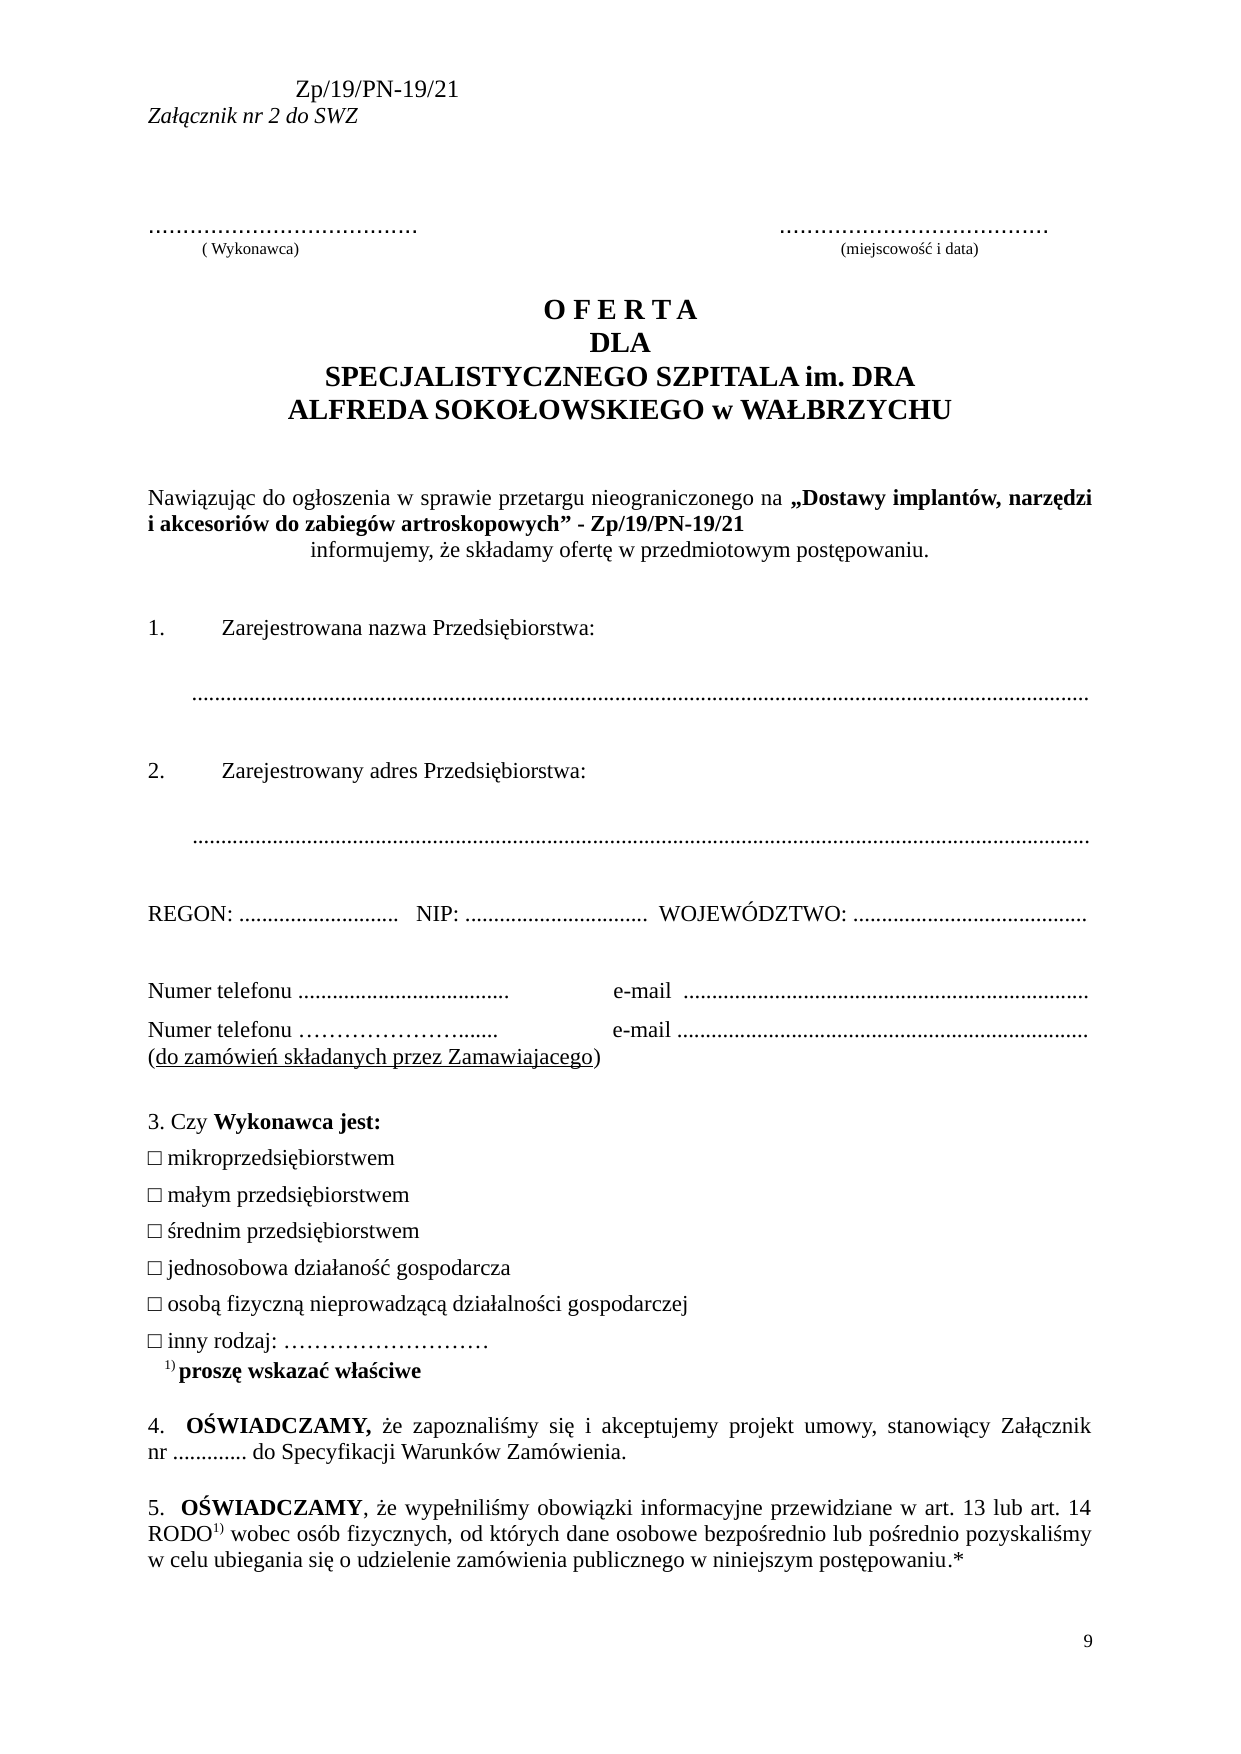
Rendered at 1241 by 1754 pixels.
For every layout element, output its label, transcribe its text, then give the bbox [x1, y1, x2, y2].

text Nawiązując do ogłoszenia w sprawie przetargu nieograniczonego na „Dostawy implantów, narzędzi i akcesoriów do zabiegów artroskopowych” - Zp/19/PN-19/21 [148, 483, 1092, 536]
text □ jednosobowa działaność gospodarcza [148, 1254, 1092, 1280]
text □ mikroprzedsiębiorstwem [148, 1144, 1092, 1171]
text DLA [148, 325, 1092, 359]
text Załącznik nr 2 do SWZ [148, 103, 1092, 129]
text SPECJALISTYCZNEGO SZPITALA im. DRA [148, 359, 1092, 392]
text ALFREDA SOKOŁOWSKIEGO w WAŁBRZYCHU [148, 392, 1092, 426]
text ............................................................................................................................................................. [191, 679, 1092, 706]
text ( Wykonawca) (miejscowość i data) [148, 239, 1092, 258]
text □ inny rodzaj: ……………………… [148, 1327, 1092, 1353]
text ............................................................................................................................................................. [192, 822, 1092, 848]
text 1) proszę wskazać właściwe [148, 1357, 1092, 1383]
text 4. OŚWIADCZAMY, że zapoznaliśmy się i akceptujemy projekt umowy, stanowiący Załącznik nr ............. do Specyfikacji Warunków Zamówienia. [148, 1412, 1092, 1465]
text 5. OŚWIADCZAMY, że wypełniliśmy obowiązki informacyjne przewidziane w art. 13 lub art. 14 RODO1) wobec osób fizycznych, od których dane osobowe bezpośrednio lub pośrednio pozyskaliśmy w celu ubiegania się o udzielenie zamówienia publicznego w niniejszym postępowaniu.* [148, 1494, 1092, 1573]
text informujemy, że składamy ofertę w przedmiotowym postępowaniu. [148, 536, 1092, 563]
text □ osobą fizyczną nieprowadzącą działalności gospodarczej [148, 1290, 1092, 1317]
text 3. Czy Wykonawca jest: [148, 1108, 1092, 1134]
text Numer telefonu ..................................... e-mail ....................................................................... [148, 977, 1092, 1004]
text □ średnim przedsiębiorstwem [148, 1217, 1092, 1244]
list Zarejestrowany adres Przedsiębiorstwa: [148, 757, 1092, 783]
text REGON: ............................ NIP: ................................ WOJEWÓDZTWO: ......................................... [148, 900, 1092, 926]
text Numer telefonu …………………....... e-mail ........................................................................ (do zamówień składanych przez Zamawiajacego) [148, 1016, 1092, 1069]
text O F E R T A [148, 292, 1092, 325]
text ....................................... ....................................... [148, 210, 1092, 239]
text □ małym przedsiębiorstwem [148, 1181, 1092, 1207]
list Zarejestrowana nazwa Przedsiębiorstwa: [148, 614, 1092, 640]
